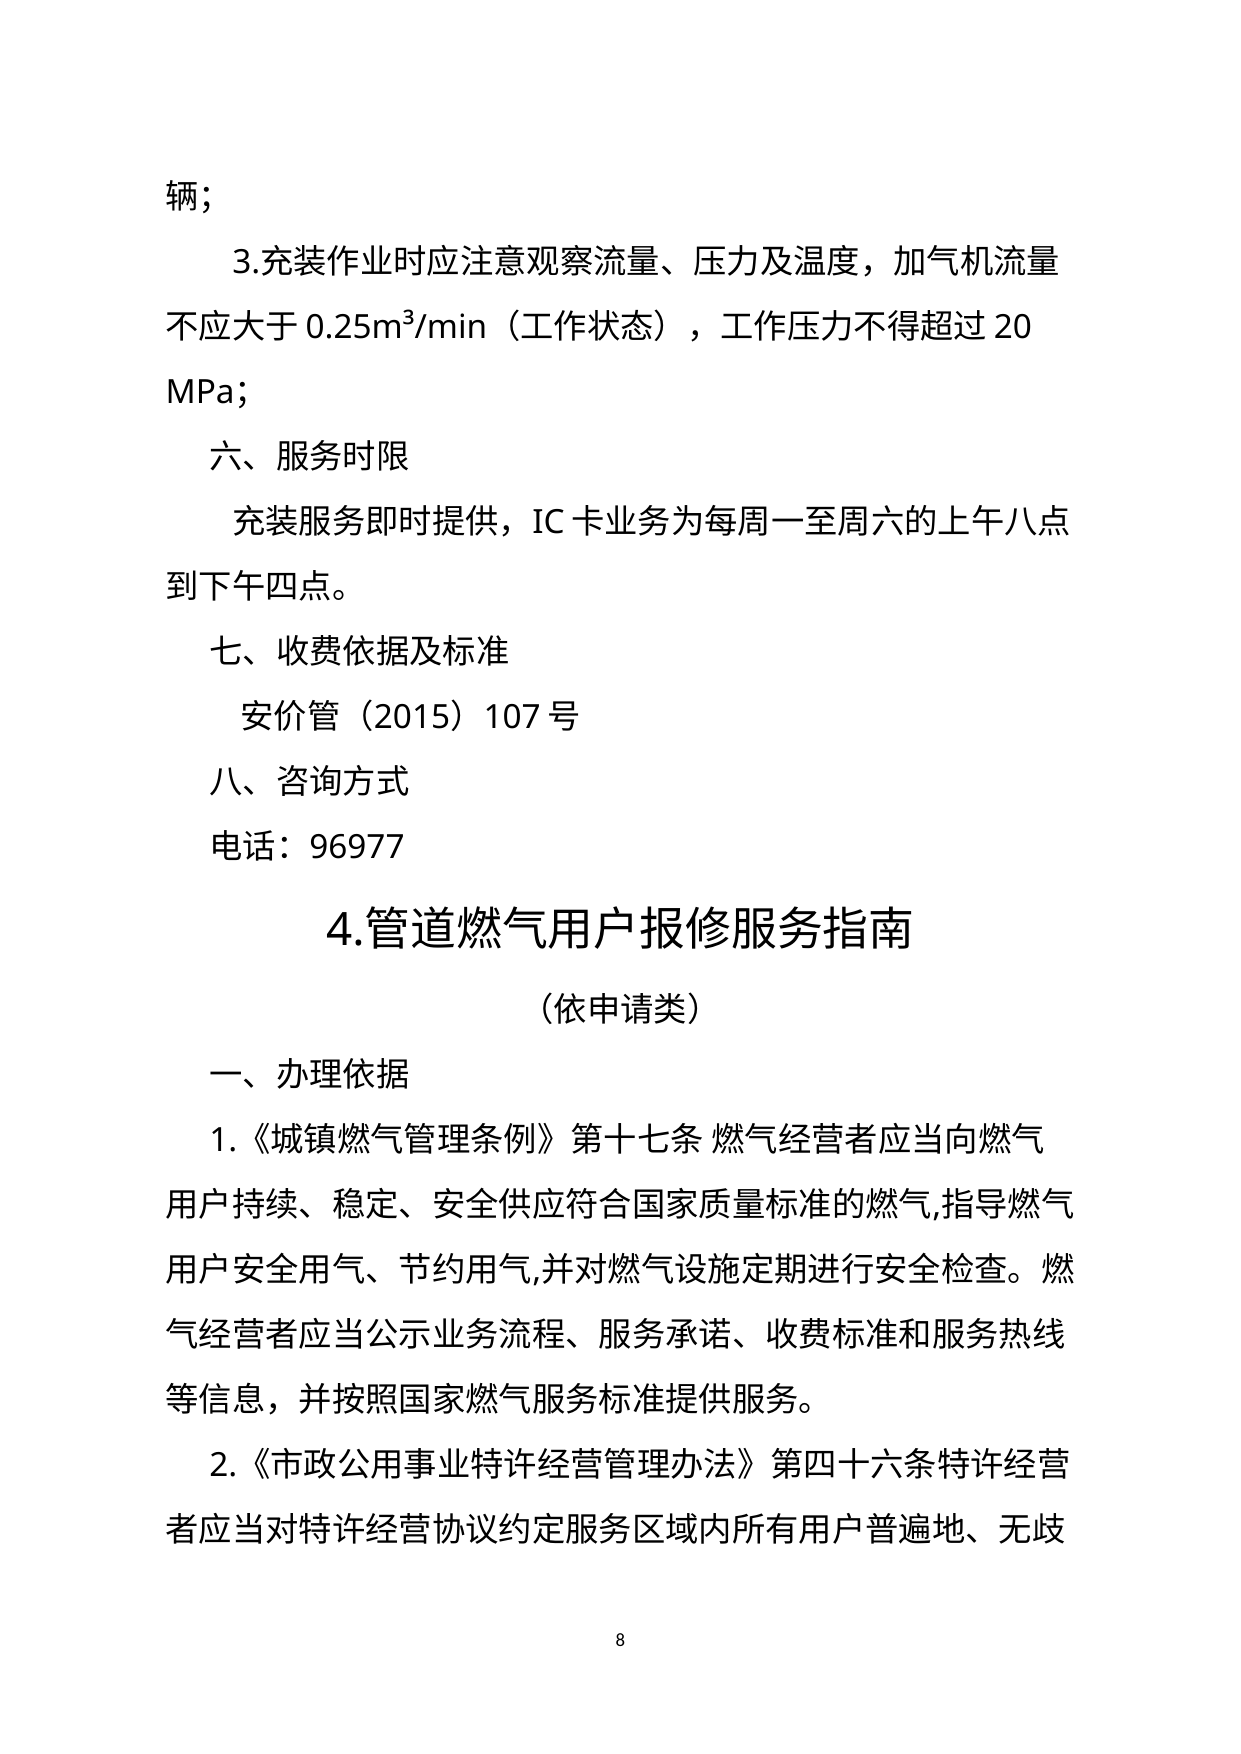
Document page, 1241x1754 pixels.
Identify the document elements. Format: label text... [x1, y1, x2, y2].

text 充装服务即时提供，IC卡业务为每周一至周六的上午八点到下午四点。 [165, 487, 1075, 617]
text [165, 162, 1075, 227]
text （依申请类） [165, 974, 1075, 1039]
text 六、服务时限 [165, 422, 1075, 487]
text 安价管（2015）107号 [240, 682, 1075, 747]
text 1.《城镇燃气管理条例》第十七条 燃气经营者应当向燃气用户持续、稳定、安全供应符合国家质量标准的燃气,指导燃气用户安全用气、节约用气,并对燃气设施定期进行安全检查。燃气经营者应当公示业务流程、服务承诺、收费标准和服务热线等信息，并按照国家燃气服务标准提供服务。 [165, 1104, 1075, 1429]
text 3.充装作业时应注意观察流量、压力及温度，加气机流量不应大于0.25m³/min（工作状态），工作压力不得超过20 MPa； [165, 227, 1075, 422]
text 八、咨询方式 [165, 747, 1075, 812]
text 七、收费依据及标准 [165, 617, 1075, 682]
text 4.管道燃气用户报修服务指南 [165, 877, 1075, 974]
text 电话：96977 [165, 812, 1075, 877]
text 一、办理依据 [165, 1039, 1075, 1104]
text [165, 1429, 1075, 1559]
